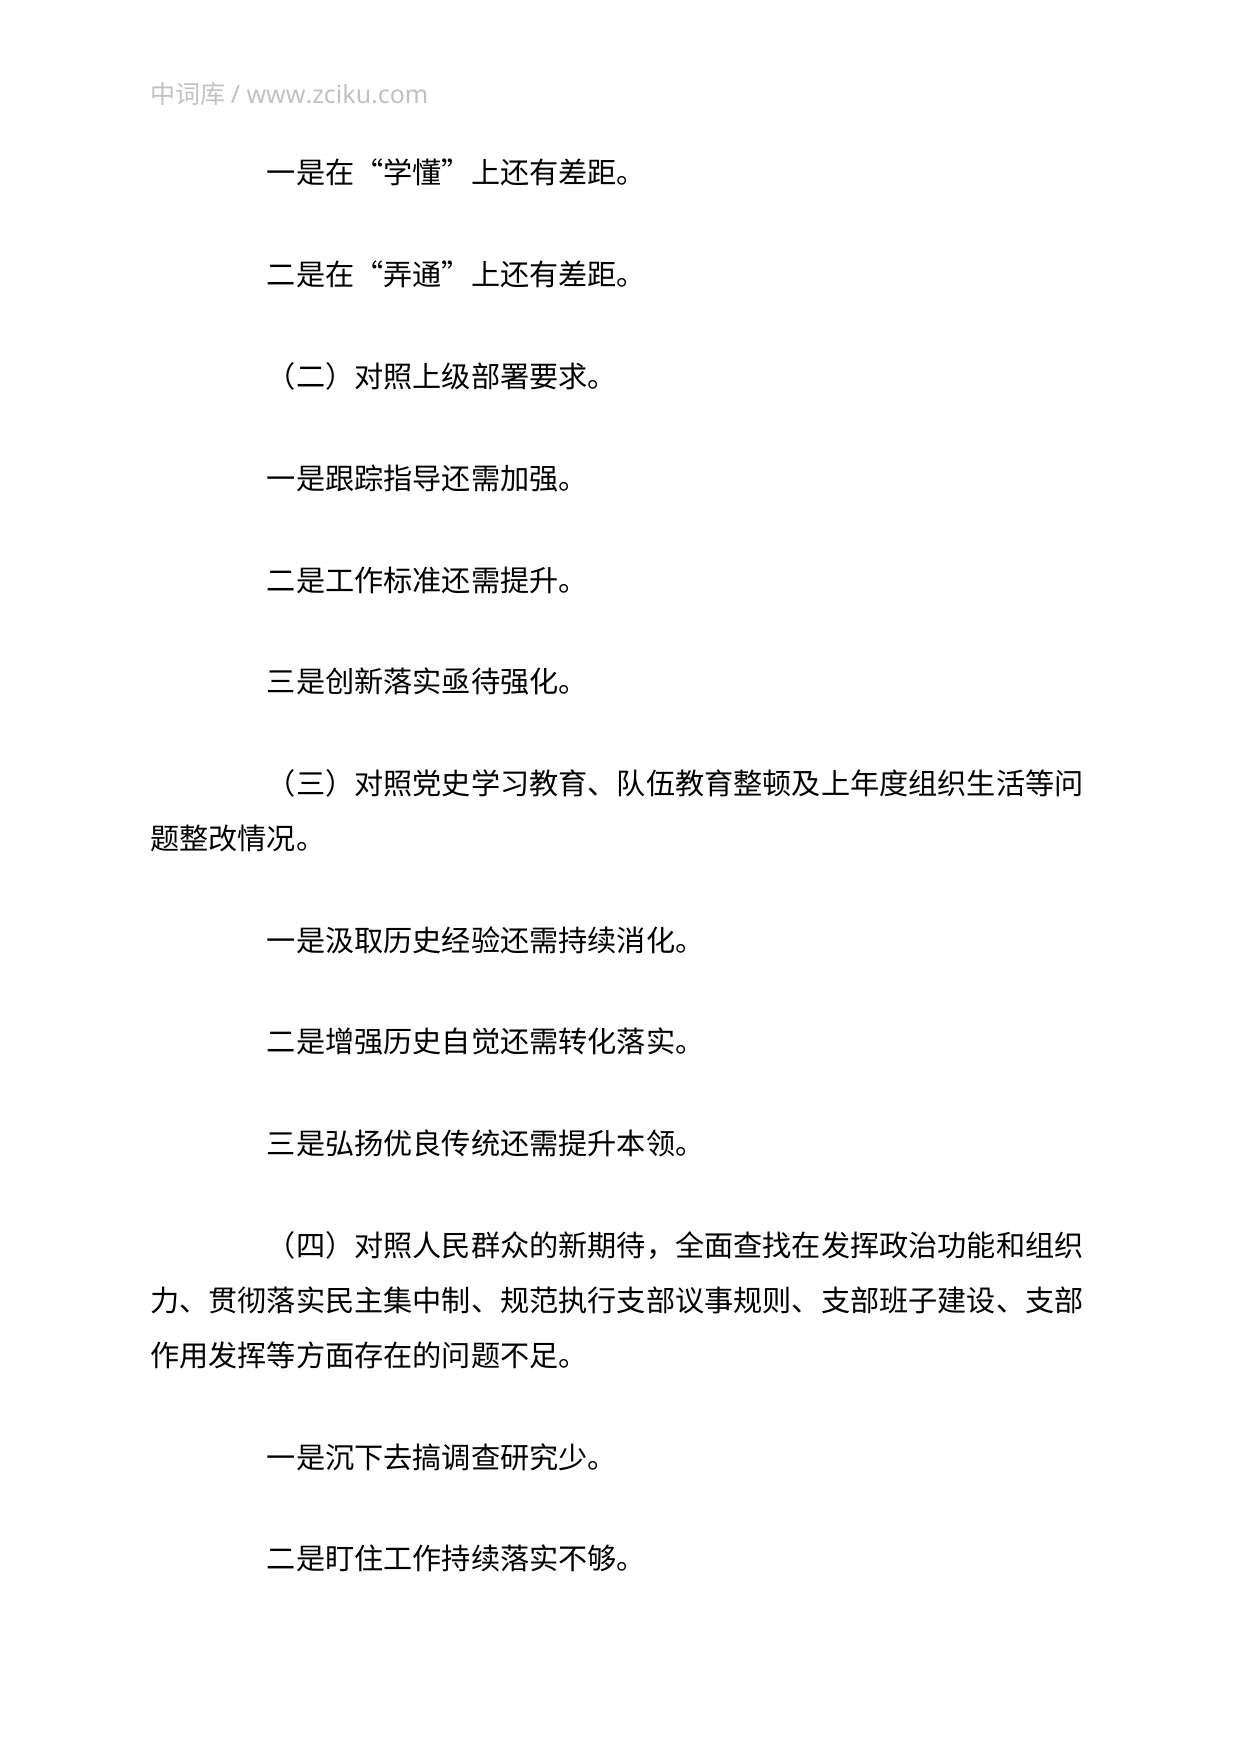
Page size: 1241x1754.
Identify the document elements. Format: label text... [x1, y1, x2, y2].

text （三）对照党史学习教育、队伍教育整顿及上年度组织生活等问题整改情况。 [150, 761, 1090, 858]
text （四）对照人民群众的新期待，全面查找在发挥政治功能和组织力、贯彻落实民主集中制、规范执行支部议事规则、支部班子建设、支部作用发挥等方面存在的问题不足。 [150, 1223, 1090, 1375]
text 一是沉下去搞调查研究少。 [150, 1434, 1090, 1476]
text 二是增强历史自觉还需转化落实。 [150, 1019, 1090, 1061]
text 一是跟踪指导还需加强。 [150, 455, 1090, 498]
text 二是工作标准还需提升。 [150, 557, 1090, 599]
text 一是汲取历史经验还需持续消化。 [150, 917, 1090, 959]
text 三是创新落实亟待强化。 [150, 659, 1090, 701]
text 二是在“弄通”上还有差距。 [150, 252, 1090, 294]
text 二是盯住工作持续落实不够。 [150, 1536, 1090, 1578]
text 一是在“学懂”上还有差距。 [150, 150, 1090, 192]
text （二）对照上级部署要求。 [150, 353, 1090, 396]
text 三是弘扬优良传统还需提升本领。 [150, 1121, 1090, 1163]
